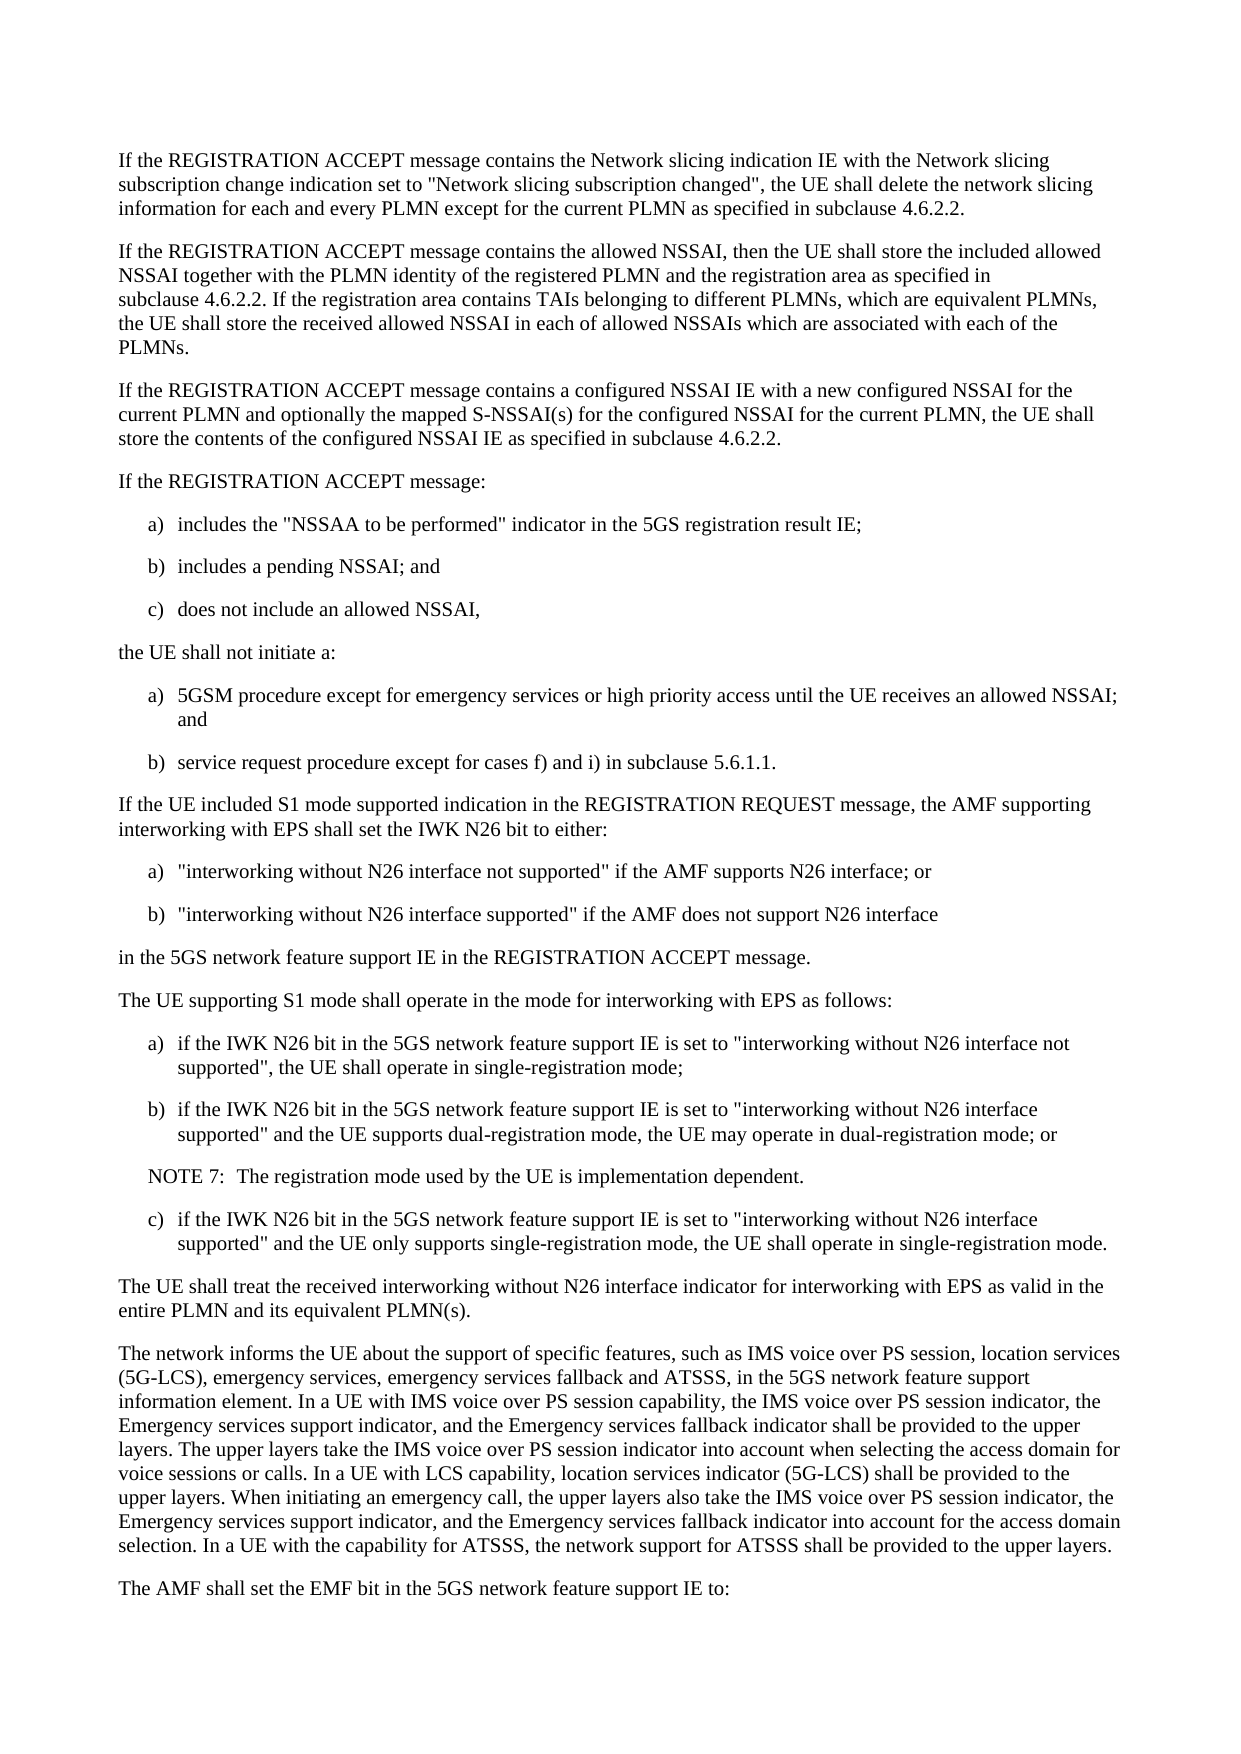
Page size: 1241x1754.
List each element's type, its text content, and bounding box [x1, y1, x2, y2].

text a) 5GSM procedure except for emergency services or high priority access until the UE receives an allowed NSSAI; and [148, 683, 1122, 731]
text If the REGISTRATION ACCEPT message contains the Network slicing indication IE with the Network slicing subscription change indication set to "Network slicing subscription changed", the UE shall delete the network slicing information for each and every PLMN except for the current PLMN as specified in subclause 4.6.2.2. [118, 148, 1122, 220]
text a) includes the "NSSAA to be performed" indicator in the 5GS registration result IE; [148, 511, 1122, 536]
text in the 5GS network feature support IE in the REGISTRATION ACCEPT message. [118, 945, 1122, 969]
text b) service request procedure except for cases f) and i) in subclause 5.6.1.1. [148, 749, 1122, 774]
text c) does not include an allowed NSSAI, [148, 597, 1122, 621]
text If the UE included S1 mode supported indication in the REGISTRATION REQUEST message, the AMF supporting interworking with EPS shall set the IWK N26 bit to either: [118, 792, 1122, 841]
text b) "interworking without N26 interface supported" if the AMF does not support N26 interface [148, 902, 1122, 926]
text If the REGISTRATION ACCEPT message contains the allowed NSSAI, then the UE shall store the included allowed NSSAI together with the PLMN identity of the registered PLMN and the registration area as specified in subclause 4.6.2.2. If the registration area contains TAIs belonging to different PLMNs, which are equivalent PLMNs, the UE shall store the received allowed NSSAI in each of allowed NSSAIs which are associated with each of the PLMNs. [118, 239, 1122, 359]
text the UE shall not initiate a: [118, 640, 1122, 664]
text The network informs the UE about the support of specific features, such as IMS voice over PS session, location services (5G-LCS), emergency services, emergency services fallback and ATSSS, in the 5GS network feature support information element. In a UE with IMS voice over PS session capability, the IMS voice over PS session indicator, the Emergency services support indicator, and the Emergency services fallback indicator shall be provided to the upper layers. The upper layers take the IMS voice over PS session indicator into account when selecting the access domain for voice sessions or calls. In a UE with LCS capability, location services indicator (5G-LCS) shall be provided to the upper layers. When initiating an emergency call, the upper layers also take the IMS voice over PS session indicator, the Emergency services support indicator, and the Emergency services fallback indicator into account for the access domain selection. In a UE with the capability for ATSSS, the network support for ATSSS shall be provided to the upper layers. [118, 1341, 1122, 1557]
text NOTE 7: The registration mode used by the UE is implementation dependent. [148, 1164, 1122, 1188]
text a) if the IWK N26 bit in the 5GS network feature support IE is set to "interworking without N26 interface not supported", the UE shall operate in single-registration mode; [148, 1031, 1122, 1079]
text The AMF shall set the EMF bit in the 5GS network feature support IE to: [118, 1576, 1122, 1600]
text b) if the IWK N26 bit in the 5GS network feature support IE is set to "interworking without N26 interface supported" and the UE supports dual-registration mode, the UE may operate in dual-registration mode; or [148, 1097, 1122, 1146]
text b) includes a pending NSSAI; and [148, 554, 1122, 578]
text If the REGISTRATION ACCEPT message contains a configured NSSAI IE with a new configured NSSAI for the current PLMN and optionally the mapped S-NSSAI(s) for the configured NSSAI for the current PLMN, the UE shall store the contents of the configured NSSAI IE as specified in subclause 4.6.2.2. [118, 378, 1122, 450]
text The UE shall treat the received interworking without N26 interface indicator for interworking with EPS as valid in the entire PLMN and its equivalent PLMN(s). [118, 1274, 1122, 1322]
text c) if the IWK N26 bit in the 5GS network feature support IE is set to "interworking without N26 interface supported" and the UE only supports single-registration mode, the UE shall operate in single-registration mode. [148, 1207, 1122, 1255]
text If the REGISTRATION ACCEPT message: [118, 469, 1122, 493]
text The UE supporting S1 mode shall operate in the mode for interworking with EPS as follows: [118, 988, 1122, 1012]
text a) "interworking without N26 interface not supported" if the AMF supports N26 interface; or [148, 859, 1122, 883]
